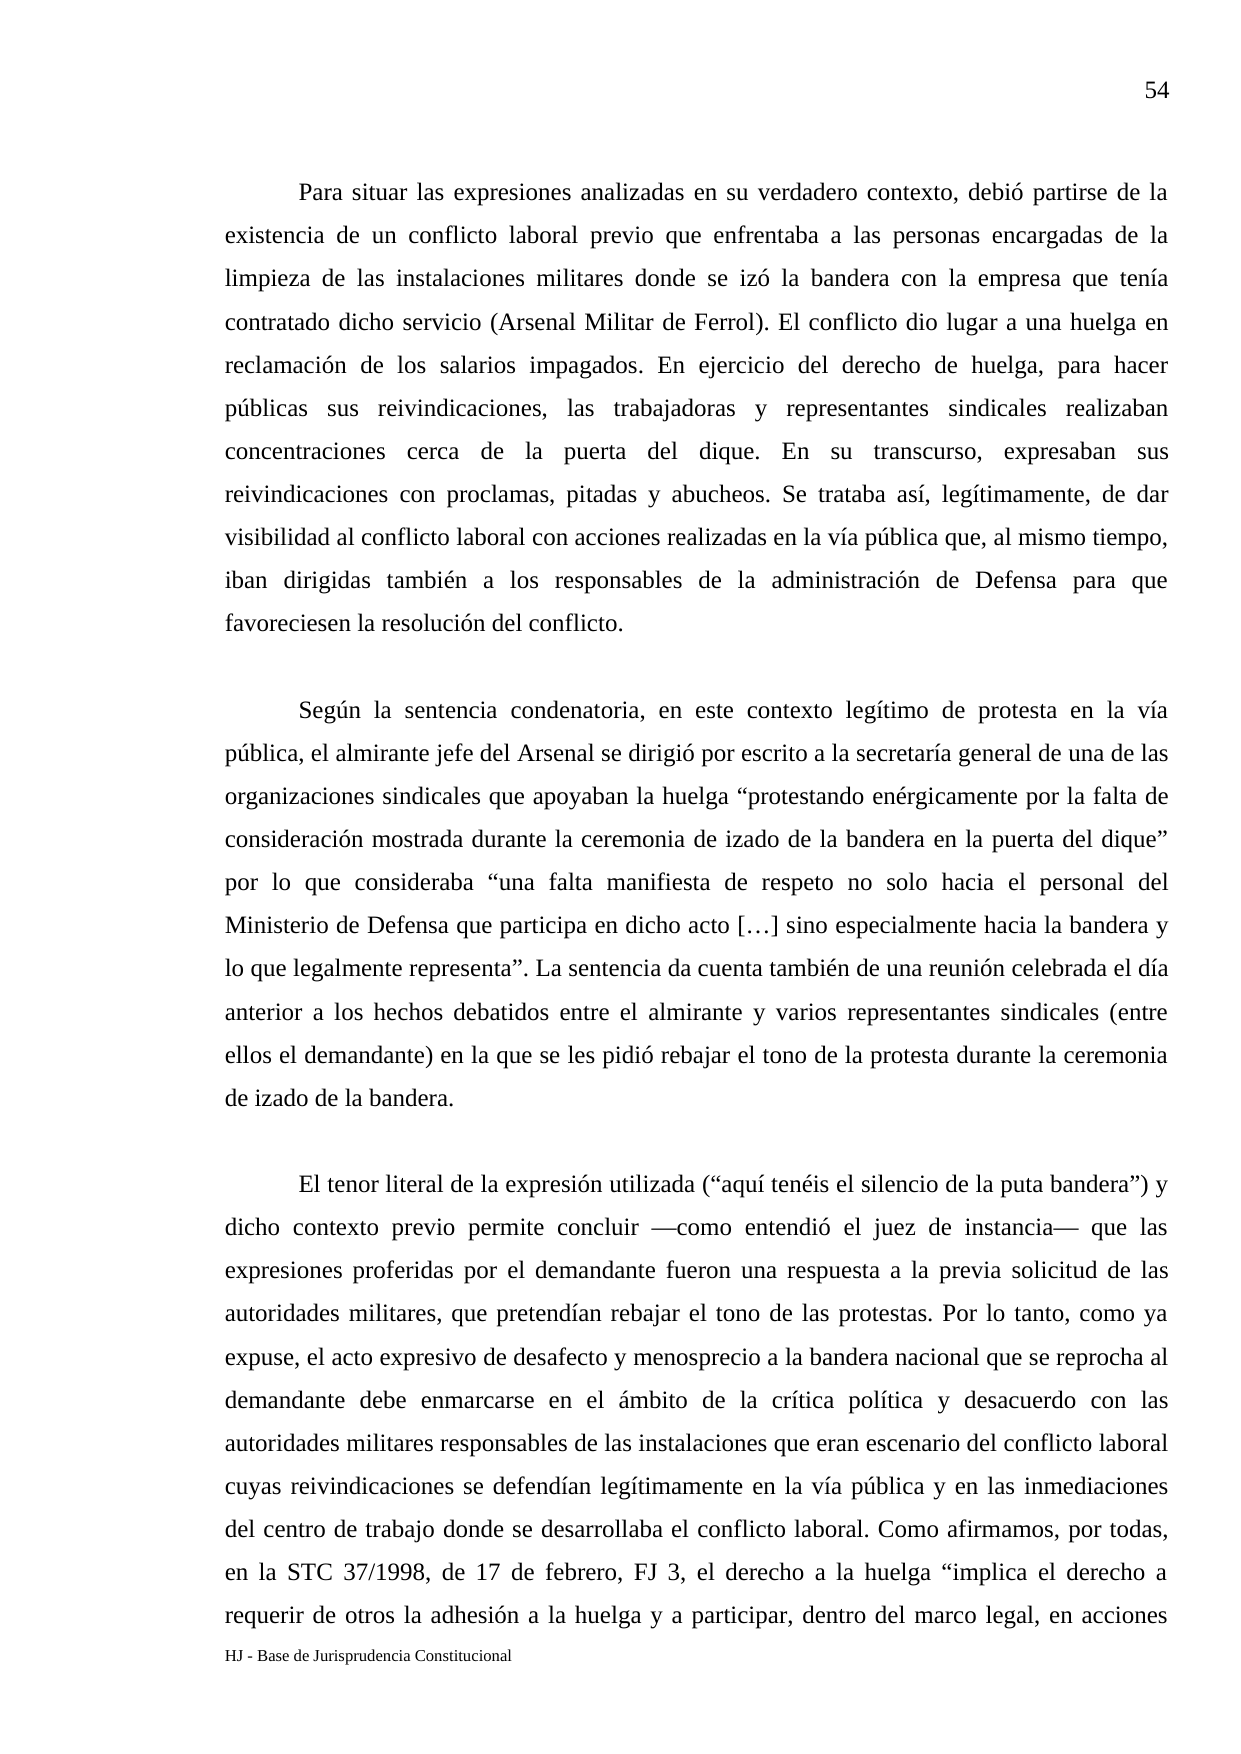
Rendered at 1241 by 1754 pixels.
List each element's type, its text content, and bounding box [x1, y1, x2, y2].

text Para situar las expresiones analizadas en su verdadero contexto, debió partirse de la existencia de un conflicto laboral previo que enfrentaba a las personas encargadas de la limpieza de las instalaciones militares donde se izó la bandera con la empresa que tenía contratado dicho servicio (Arsenal Militar de Ferrol). El conflicto dio lugar a una huelga en reclamación de los salarios impagados. En ejercicio del derecho de huelga, para hacer públicas sus reivindicaciones, las trabajadoras y representantes sindicales realizaban concentraciones cerca de la puerta del dique. En su transcurso, expresaban sus reivindicaciones con proclamas, pitadas y abucheos. Se trataba así, legítimamente, de dar visibilidad al conflicto laboral con acciones realizadas en la vía pública que, al mismo tiempo, iban dirigidas también a los responsables de la administración de Defensa para que favoreciesen la resolución del conflicto. [224, 177, 1169, 637]
text Según la sentencia condenatoria, en este contexto legítimo de protesta en la vía pública, el almirante jefe del Arsenal se dirigió por escrito a la secretaría general de una de las organizaciones sindicales que apoyaban la huelga “protestando enérgicamente por la falta de consideración mostrada durante la ceremonia de izado de la bandera en la puerta del dique” por lo que consideraba “una falta manifiesta de respeto no solo hacia el personal del Ministerio de Defensa que participa en dicho acto […] sino especialmente hacia la bandera y lo que legalmente representa”. La sentencia da cuenta también de una reunión celebrada el día anterior a los hechos debatidos entre el almirante y varios representantes sindicales (entre ellos el demandante) en la que se les pidió rebajar el tono de la protesta durante la ceremonia de izado de la bandera. [224, 695, 1169, 1112]
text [224, 1169, 1169, 1629]
